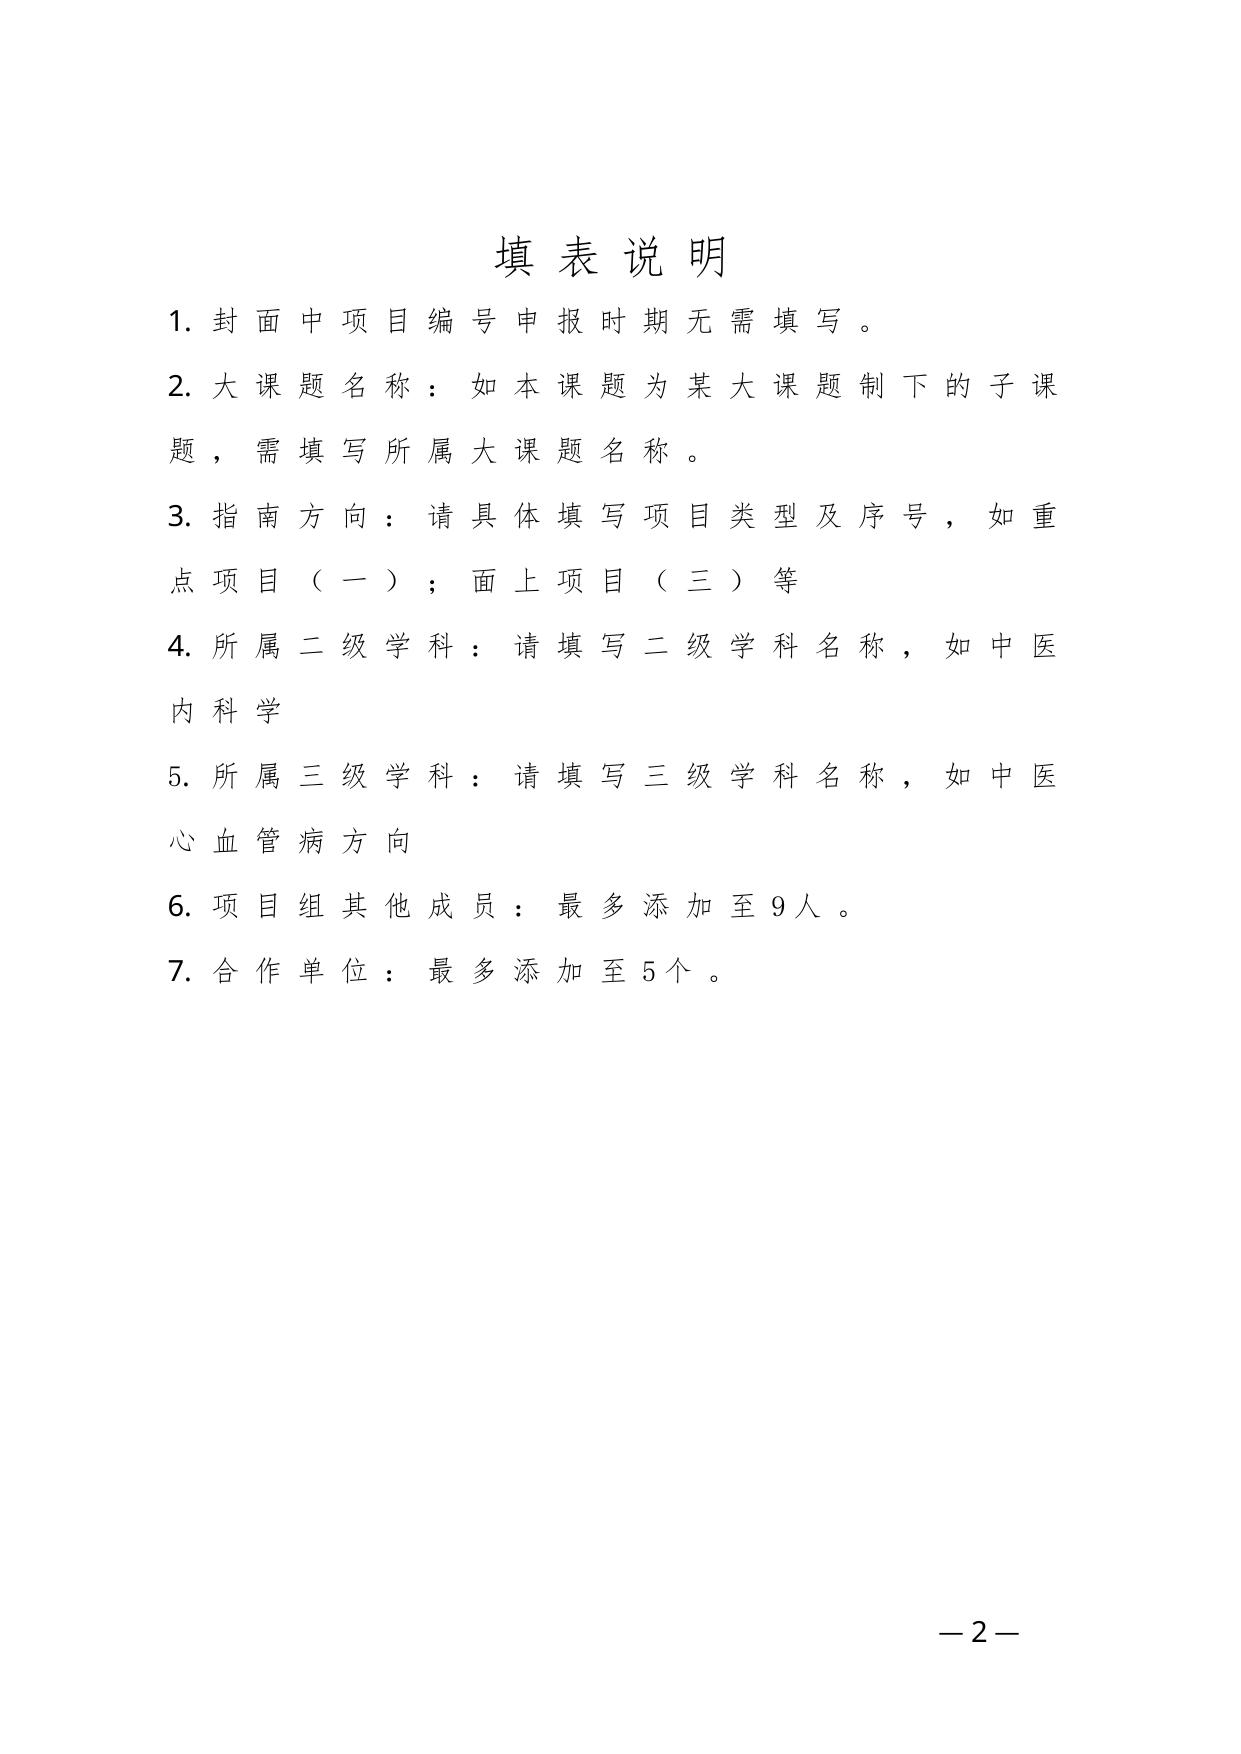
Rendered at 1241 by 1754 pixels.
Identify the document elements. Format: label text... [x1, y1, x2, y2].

text 填表说明 [167, 221, 1073, 286]
list 项目组其他成员：最多添加至9人。 [167, 871, 1073, 936]
list 大课题名称：如本课题为某大课题制下的子课题，需填写所属大课题名称。 [167, 351, 1073, 481]
list 封面中项目编号申报时期无需填写。 [167, 286, 1073, 351]
list 所属二级学科：请填写二级学科名称，如中医内科学 [167, 611, 1073, 741]
list 合作单位：最多添加至5个。 [167, 936, 1073, 1001]
list 指南方向：请具体填写项目类型及序号，如重点项目（一）；面上项目（三）等 [167, 481, 1073, 611]
list 所属三级学科：请填写三级学科名称，如中医心血管病方向 [167, 741, 1073, 871]
